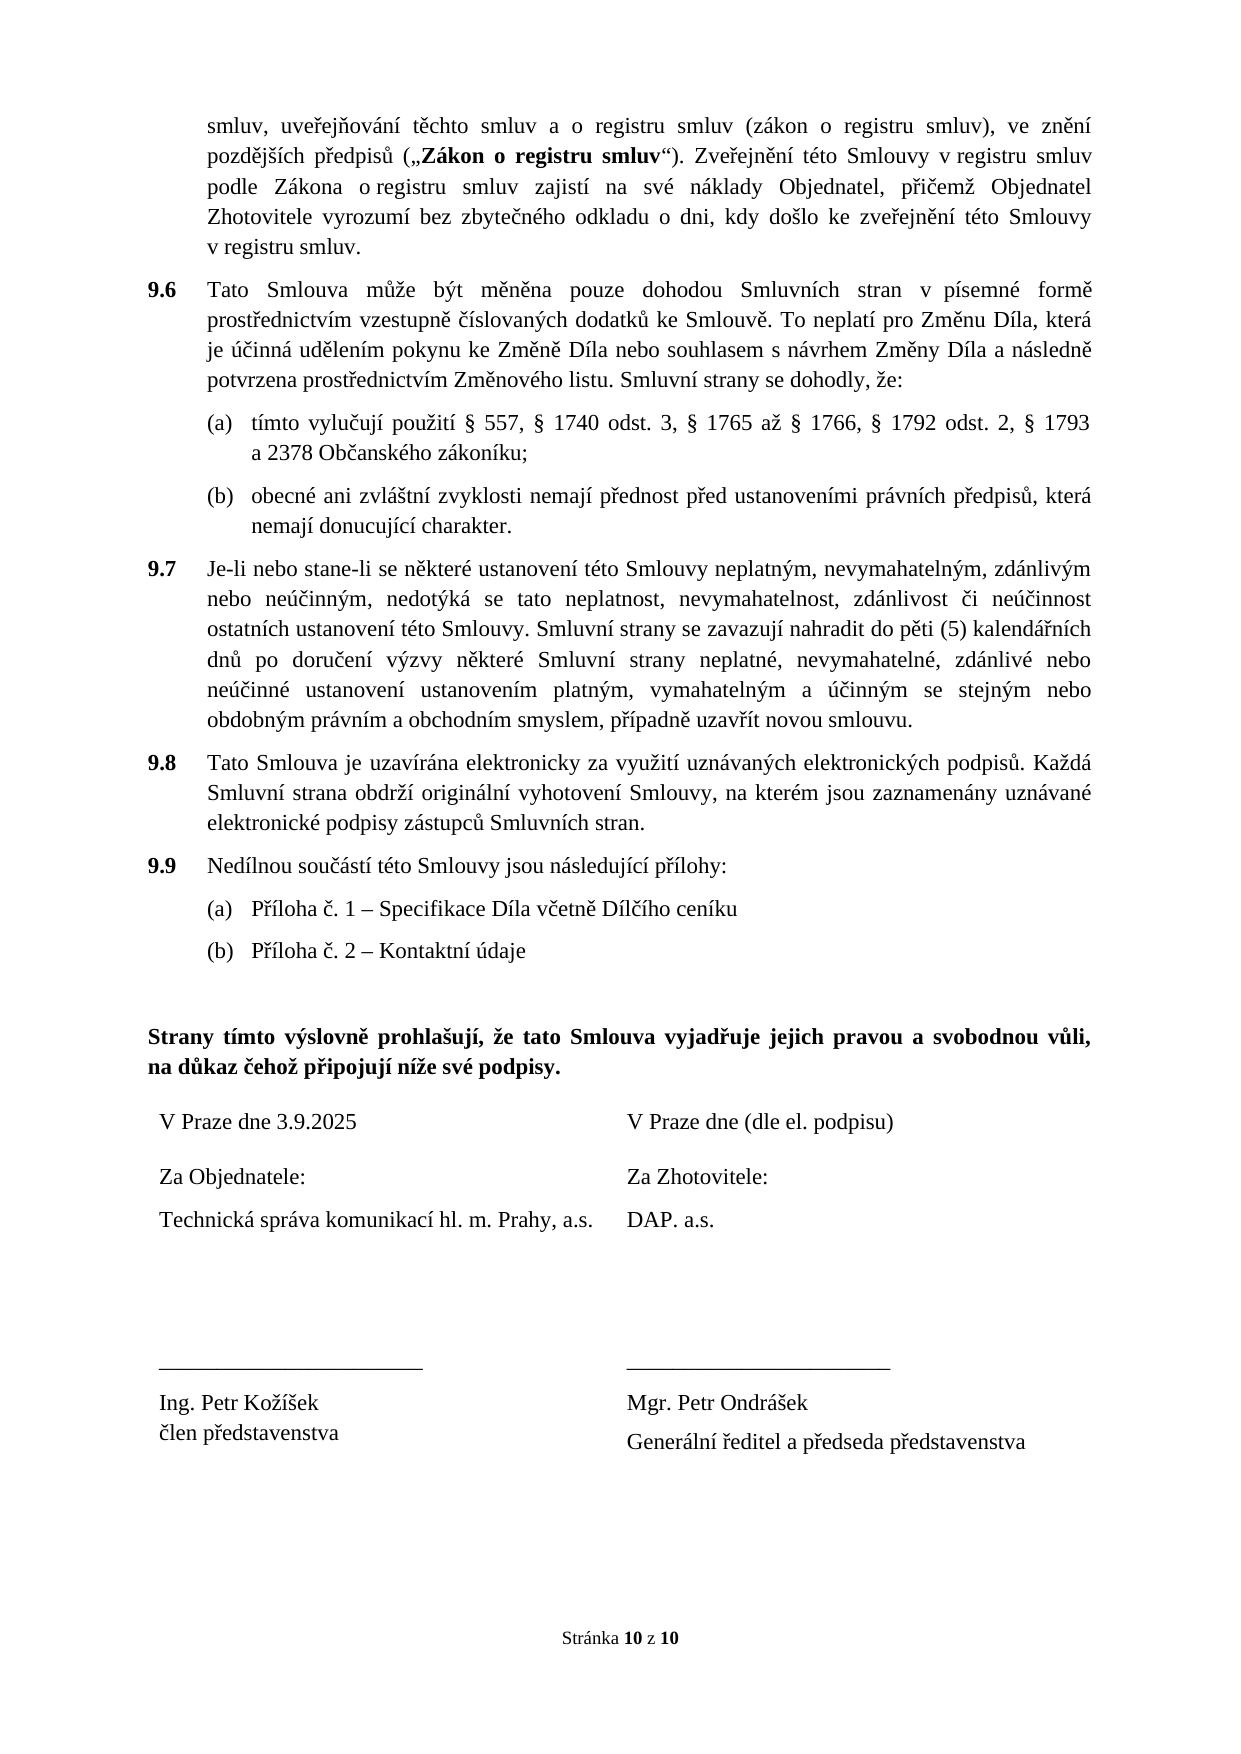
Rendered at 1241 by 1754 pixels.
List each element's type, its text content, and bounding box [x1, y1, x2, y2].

text Je-li nebo stane-li se některé ustanovení této Smlouvy neplatným, nevymahatelným, zdánlivým nebo neúčinným, nedotýká se tato neplatnost, nevymahatelnost, zdánlivost či neúčinnost ostatních ustanovení této Smlouvy. Smluvní strany se zavazují nahradit do pěti (5) kalendářních dnů po doručení výzvy některé Smluvní strany neplatné, nevymahatelné, zdánlivé nebo neúčinné ustanovení ustanovením platným, vymahatelným a účinným se stejným nebo obdobným právním a obchodním smyslem, případně uzavřít novou smlouvu. [148, 555, 1092, 732]
text Nedílnou součástí této Smlouvy jsou následující přílohy: [148, 852, 1092, 878]
text Tato Smlouva je uzavírána elektronicky za využití uznávaných elektronických podpisů. Každá Smluvní strana obdrží originální vyhotovení Smlouvy, na kterém jsou zaznamenány uznávané elektronické podpisy zástupců Smluvních stran. [148, 749, 1092, 836]
table_cell _______________________ Mgr. Petr Ondrášek Generální ředitel a předseda představenstva [615, 1291, 1083, 1505]
text Příloha č. 2 – Kontaktní údaje [207, 937, 1092, 964]
text tímto vylučují použití § 557, § 1740 odst. 3, § 1765 až § 1766, § 1792 odst. 2, § 1793 a 2378 Občanského zákoníku; [207, 409, 1092, 466]
table_cell Za Objednatele: Technická správa komunikací hl. m. Prahy, a.s. [148, 1151, 615, 1291]
table_header V Praze dne 3.9.2025 [148, 1096, 615, 1151]
table_cell _______________________ Ing. Petr Kožíšek člen představenstva [148, 1291, 615, 1505]
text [148, 112, 1092, 259]
table_header V Praze dne (dle el. podpisu) [615, 1096, 1083, 1151]
text Příloha č. 1 – Specifikace Díla včetně Dílčího ceníku [207, 895, 1092, 921]
table_cell Za Zhotovitele: DAP. a.s. [615, 1151, 1083, 1291]
text Tato Smlouva může být měněna pouze dohodou Smluvních stran v písemné formě prostřednictvím vzestupně číslovaných dodatků ke Smlouvě. To neplatí pro Změnu Díla, která je účinná udělením pokynu ke Změně Díla nebo souhlasem s návrhem Změny Díla a následně potvrzena prostřednictvím Změnového listu. Smluvní strany se dohodly, že: [148, 276, 1092, 393]
list Strany tímto výslovně prohlašují, že tato Smlouva vyjadřuje jejich pravou a svobodnou vůli, na důkaz čehož připojují níže své podpisy. [148, 1023, 1092, 1079]
text obecné ani zvláštní zvyklosti nemají přednost před ustanoveními právních předpisů, která nemají donucující charakter. [207, 482, 1092, 539]
